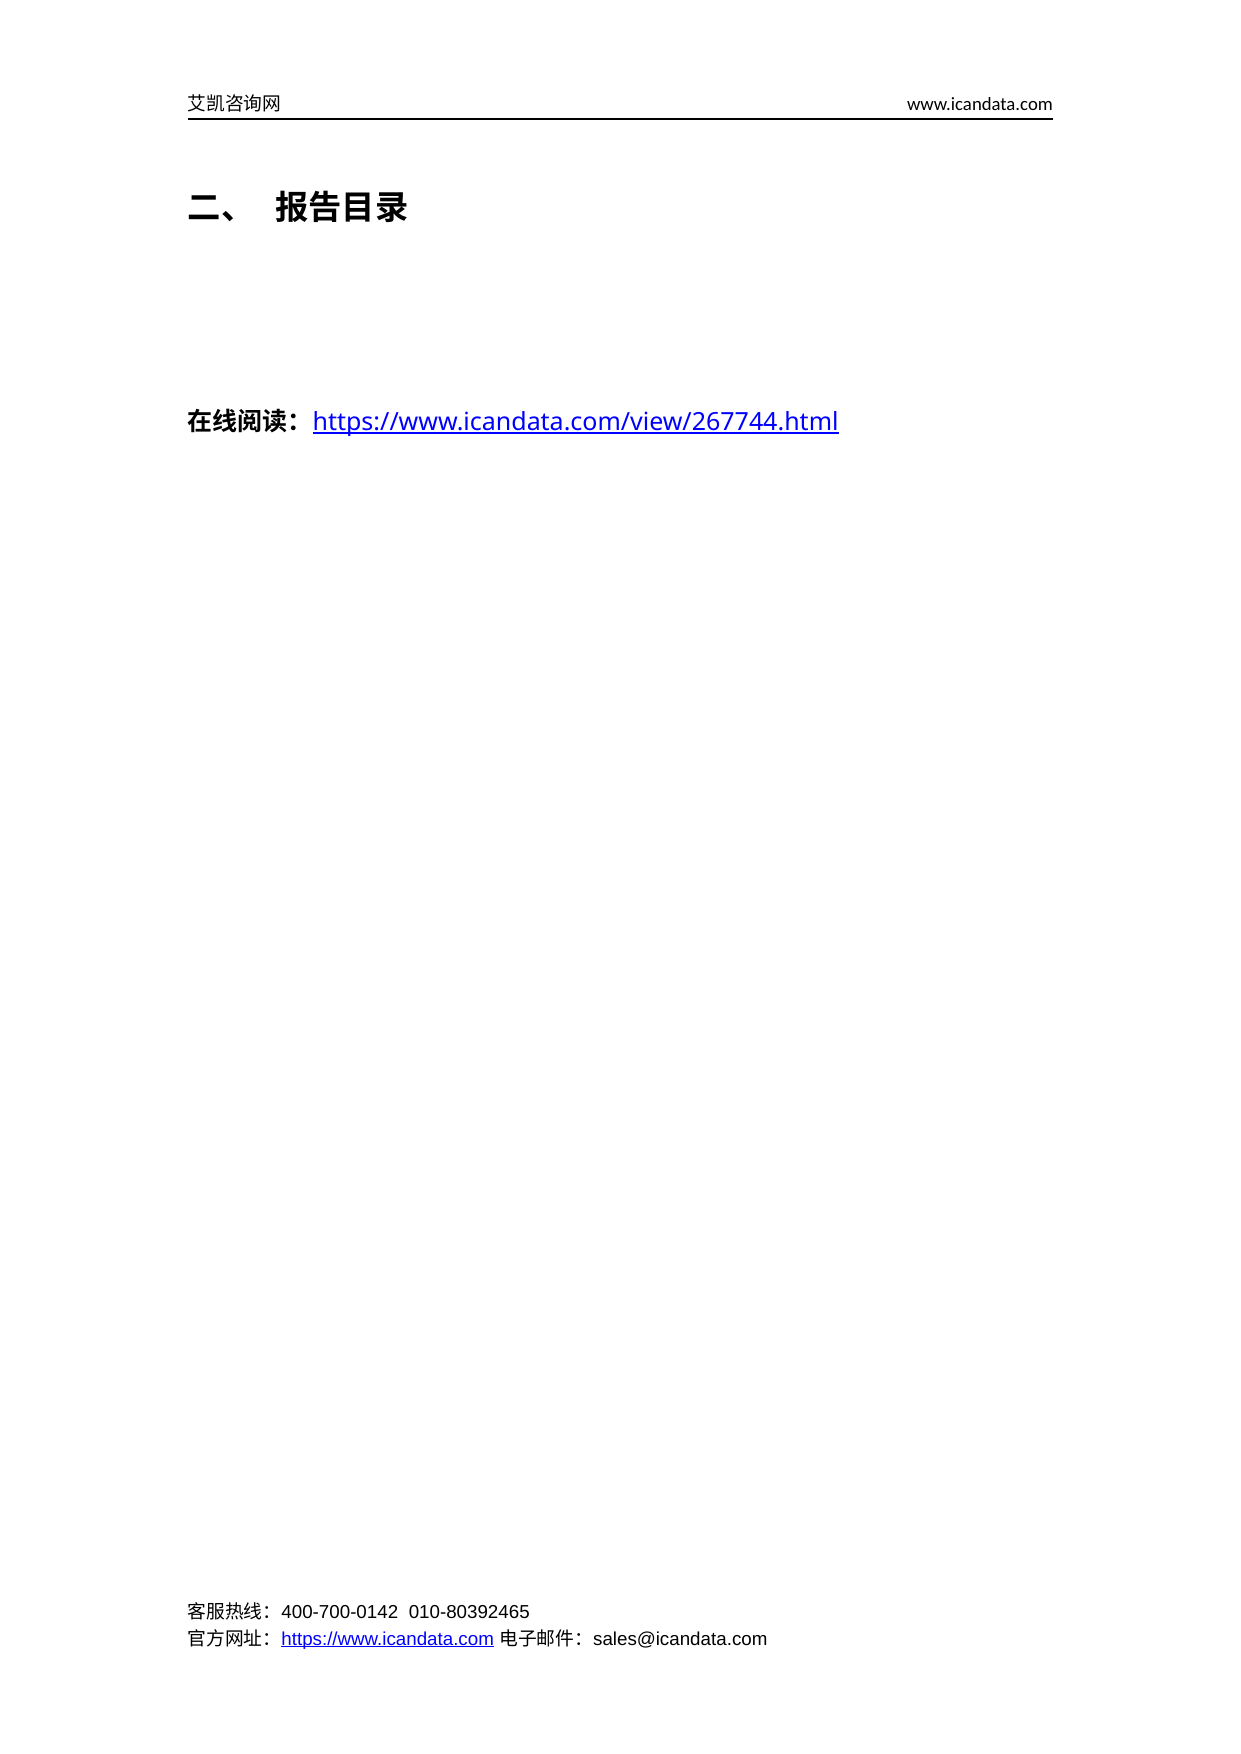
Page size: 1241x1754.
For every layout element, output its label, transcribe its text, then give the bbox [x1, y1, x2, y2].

subtitle 报告目录 [187, 172, 1053, 237]
text 在线阅读：https://www.icandata.com/view/267744.html [187, 387, 1053, 452]
